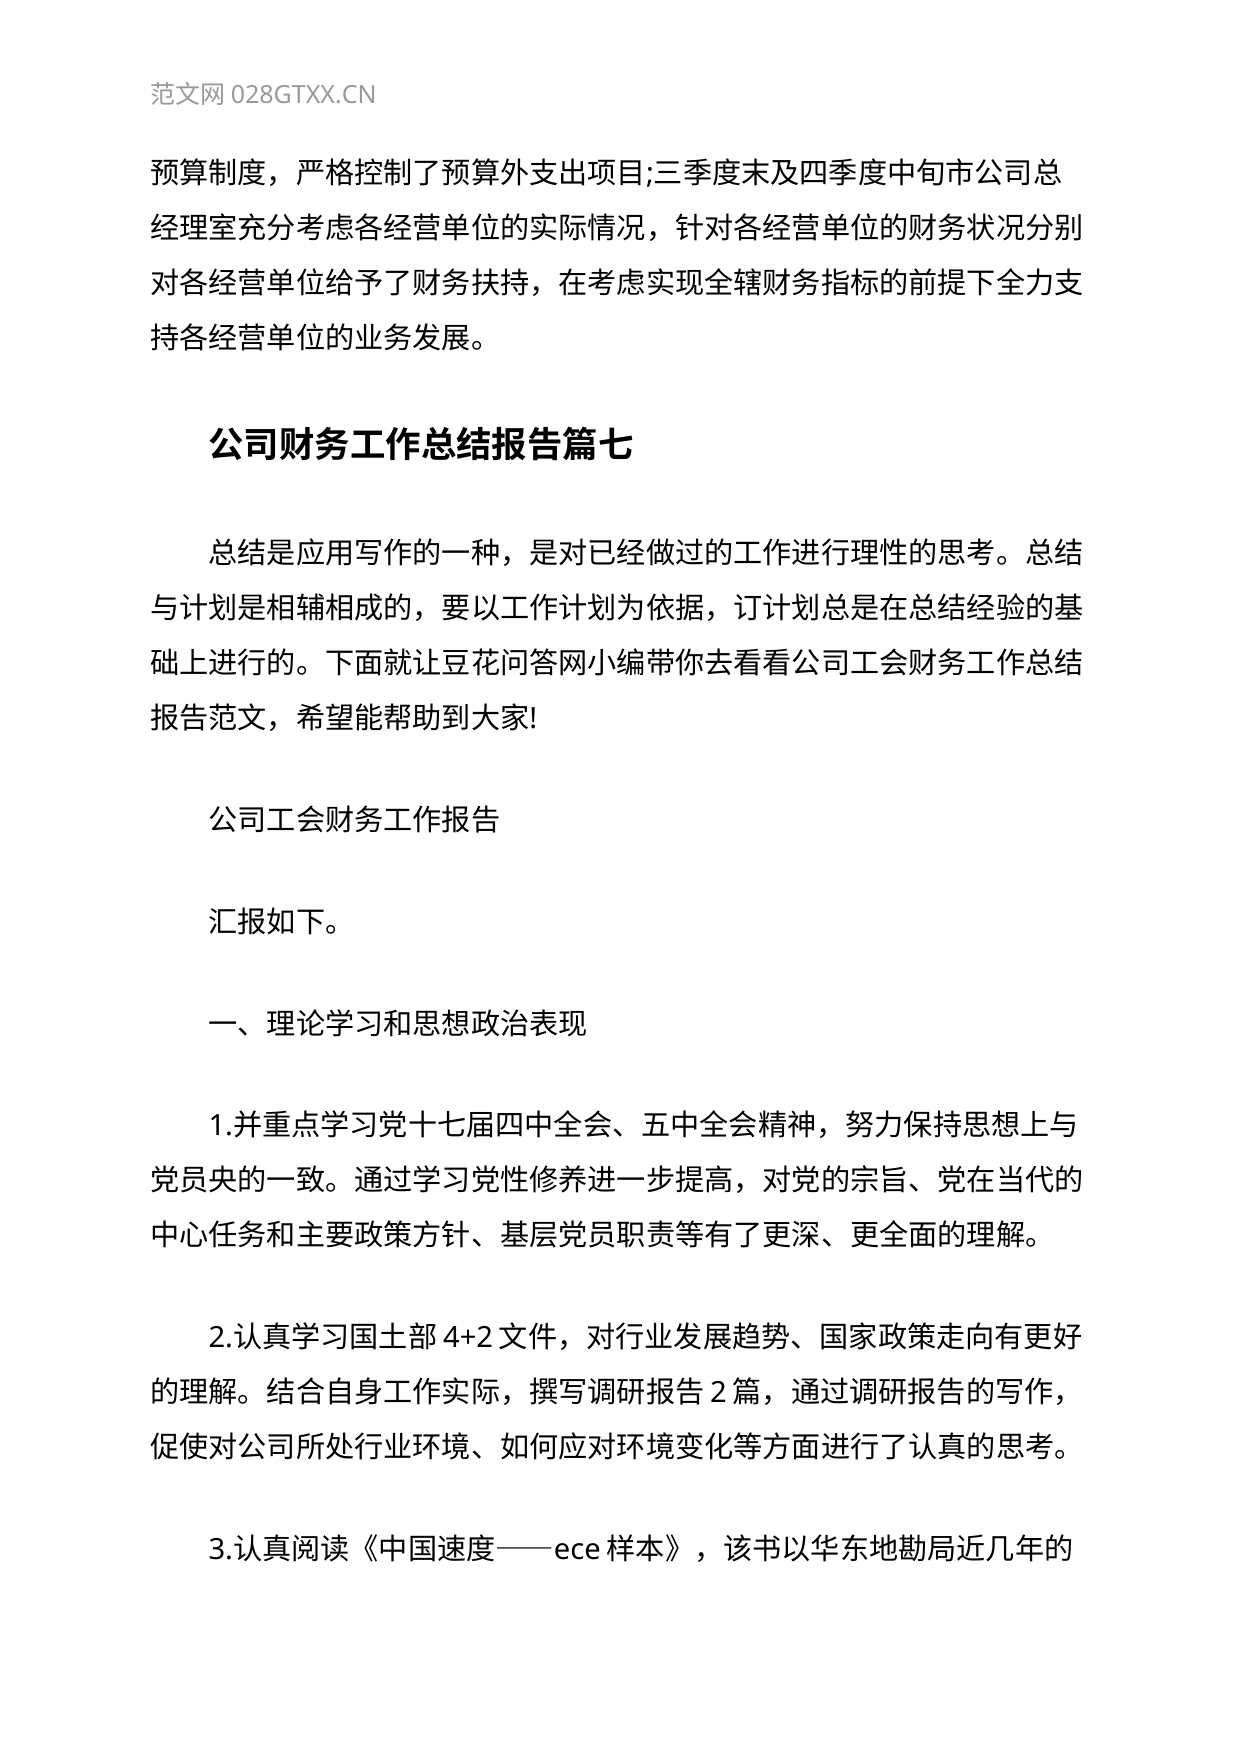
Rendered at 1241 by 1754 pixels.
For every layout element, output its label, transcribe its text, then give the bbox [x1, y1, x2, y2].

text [150, 1525, 1090, 1568]
text 公司财务工作总结报告篇七 [150, 417, 1090, 468]
text 一、理论学习和思想政治表现 [150, 1000, 1090, 1042]
text 汇报如下。 [150, 898, 1090, 941]
text 1.并重点学习党十七届四中全会、五中全会精神，努力保持思想上与党员央的一致。通过学习党性修养进一步提高，对党的宗旨、党在当代的中心任务和主要政策方针、基层党员职责等有了更深、更全面的理解。 [150, 1102, 1090, 1254]
text 2.认真学习国土部4+2文件，对行业发展趋势、国家政策走向有更好的理解。结合自身工作实际，撰写调研报告2篇，通过调研报告的写作，促使对公司所处行业环境、如何应对环境变化等方面进行了认真的思考。 [150, 1314, 1090, 1466]
text 总结是应用写作的一种，是对已经做过的工作进行理性的思考。总结与计划是相辅相成的，要以工作计划为依据，订计划总是在总结经验的基础上进行的。下面就让豆花问答网小编带你去看看公司工会财务工作总结报告范文，希望能帮助到大家! [150, 530, 1090, 737]
text 公司工会财务工作报告 [150, 797, 1090, 839]
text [150, 150, 1090, 357]
